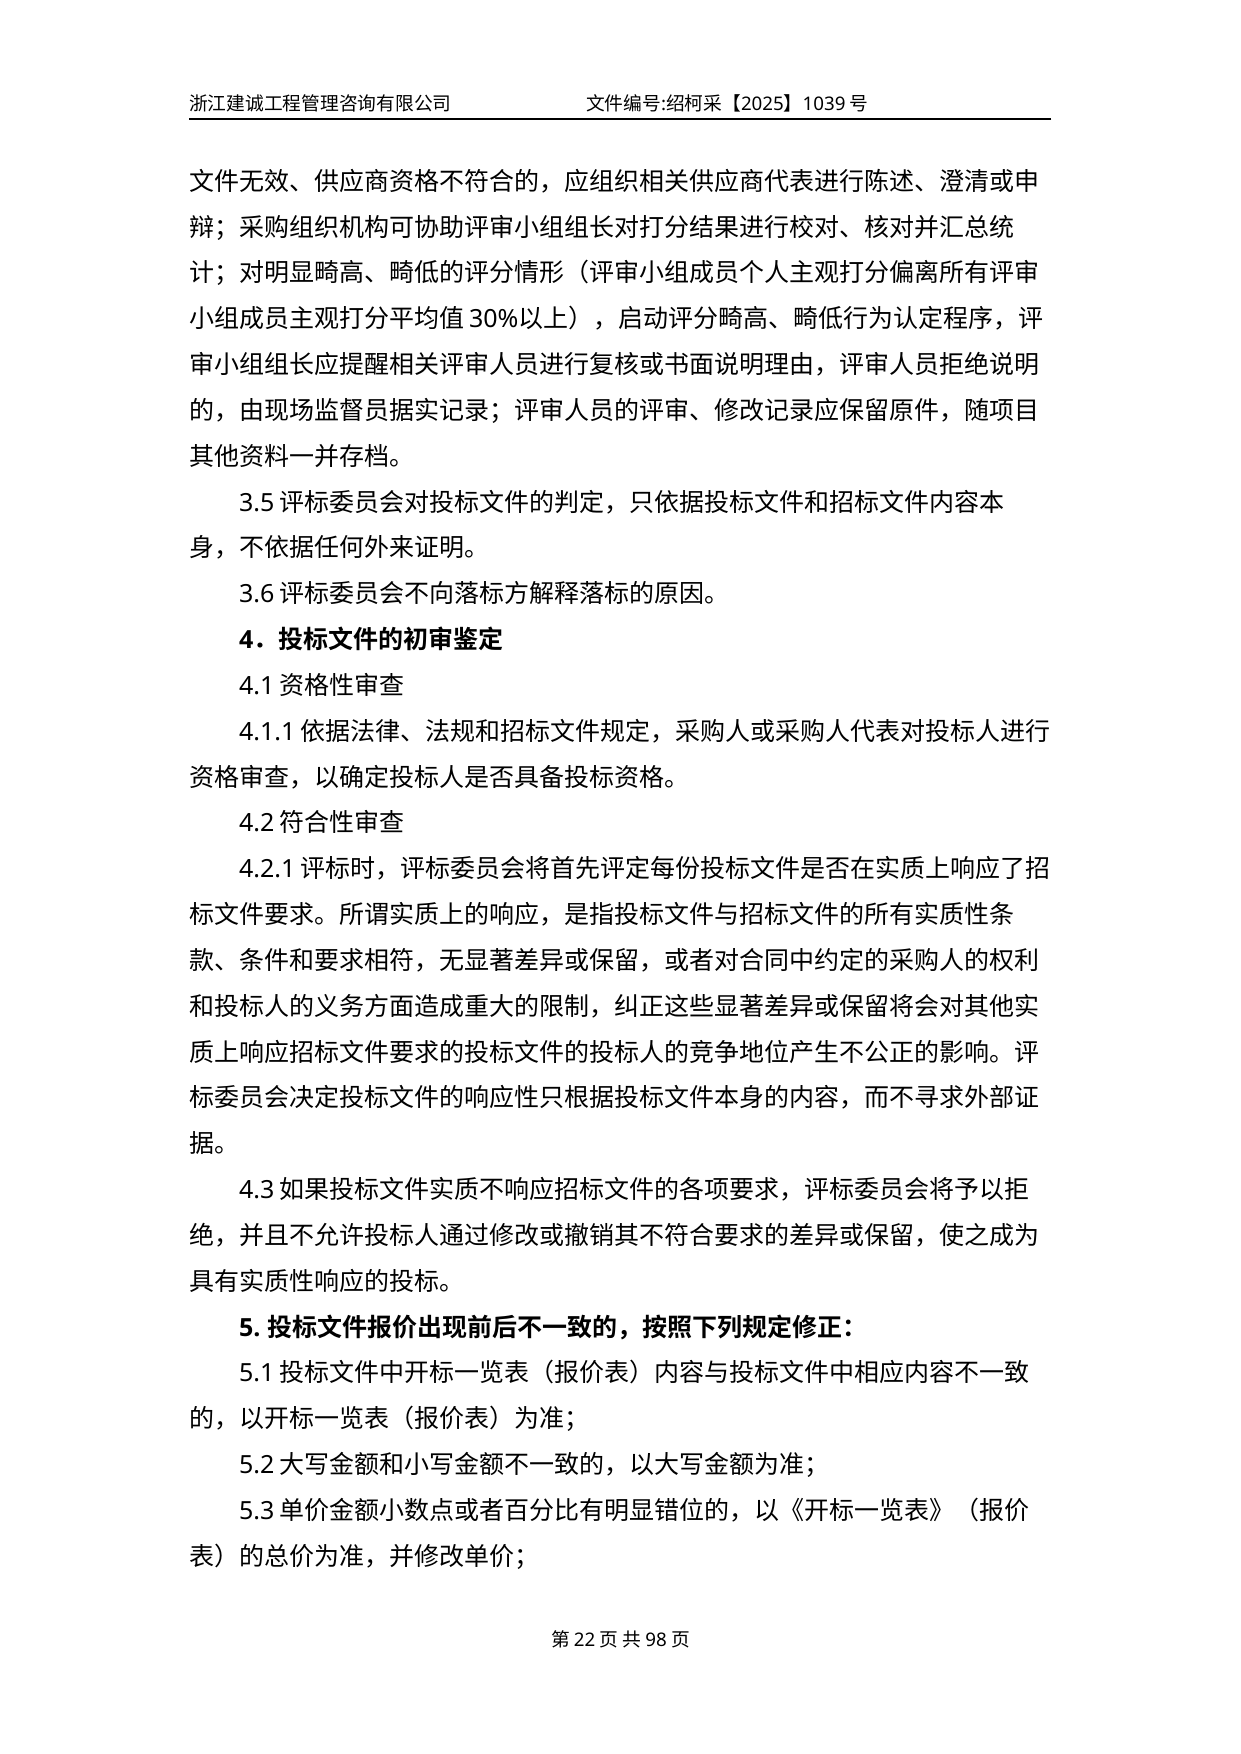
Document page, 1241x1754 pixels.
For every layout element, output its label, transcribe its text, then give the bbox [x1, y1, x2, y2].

text 5.1投标文件中开标一览表（报价表）内容与投标文件中相应内容不一致的，以开标一览表（报价表）为准； [189, 1345, 1051, 1437]
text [189, 153, 1051, 474]
text 4.1资格性审查 [189, 658, 1051, 703]
text 4.2符合性审查 [189, 795, 1051, 841]
text 3.5评标委员会对投标文件的判定，只依据投标文件和招标文件内容本身，不依据任何外来证明。 [189, 474, 1051, 566]
text 3.6评标委员会不向落标方解释落标的原因。 [189, 566, 1051, 612]
text 5. 投标文件报价出现前后不一致的，按照下列规定修正： [189, 1299, 1051, 1345]
text 4.2.1评标时，评标委员会将首先评定每份投标文件是否在实质上响应了招标文件要求。所谓实质上的响应，是指投标文件与招标文件的所有实质性条款、条件和要求相符，无显著差异或保留，或者对合同中约定的采购人的权利和投标人的义务方面造成重大的限制，纠正这些显著差异或保留将会对其他实质上响应招标文件要求的投标文件的投标人的竞争地位产生不公正的影响。评标委员会决定投标文件的响应性只根据投标文件本身的内容，而不寻求外部证据。 [189, 841, 1051, 1162]
text 5.2大写金额和小写金额不一致的，以大写金额为准； [189, 1437, 1051, 1483]
text 5.3单价金额小数点或者百分比有明显错位的，以《开标一览表》（报价表）的总价为准，并修改单价； [189, 1483, 1051, 1574]
text 4.1.1依据法律、法规和招标文件规定，采购人或采购人代表对投标人进行资格审查，以确定投标人是否具备投标资格。 [189, 703, 1051, 795]
text 4．投标文件的初审鉴定 [189, 612, 1051, 658]
text 4.3如果投标文件实质不响应招标文件的各项要求，评标委员会将予以拒绝，并且不允许投标人通过修改或撤销其不符合要求的差异或保留，使之成为具有实质性响应的投标。 [189, 1162, 1051, 1299]
